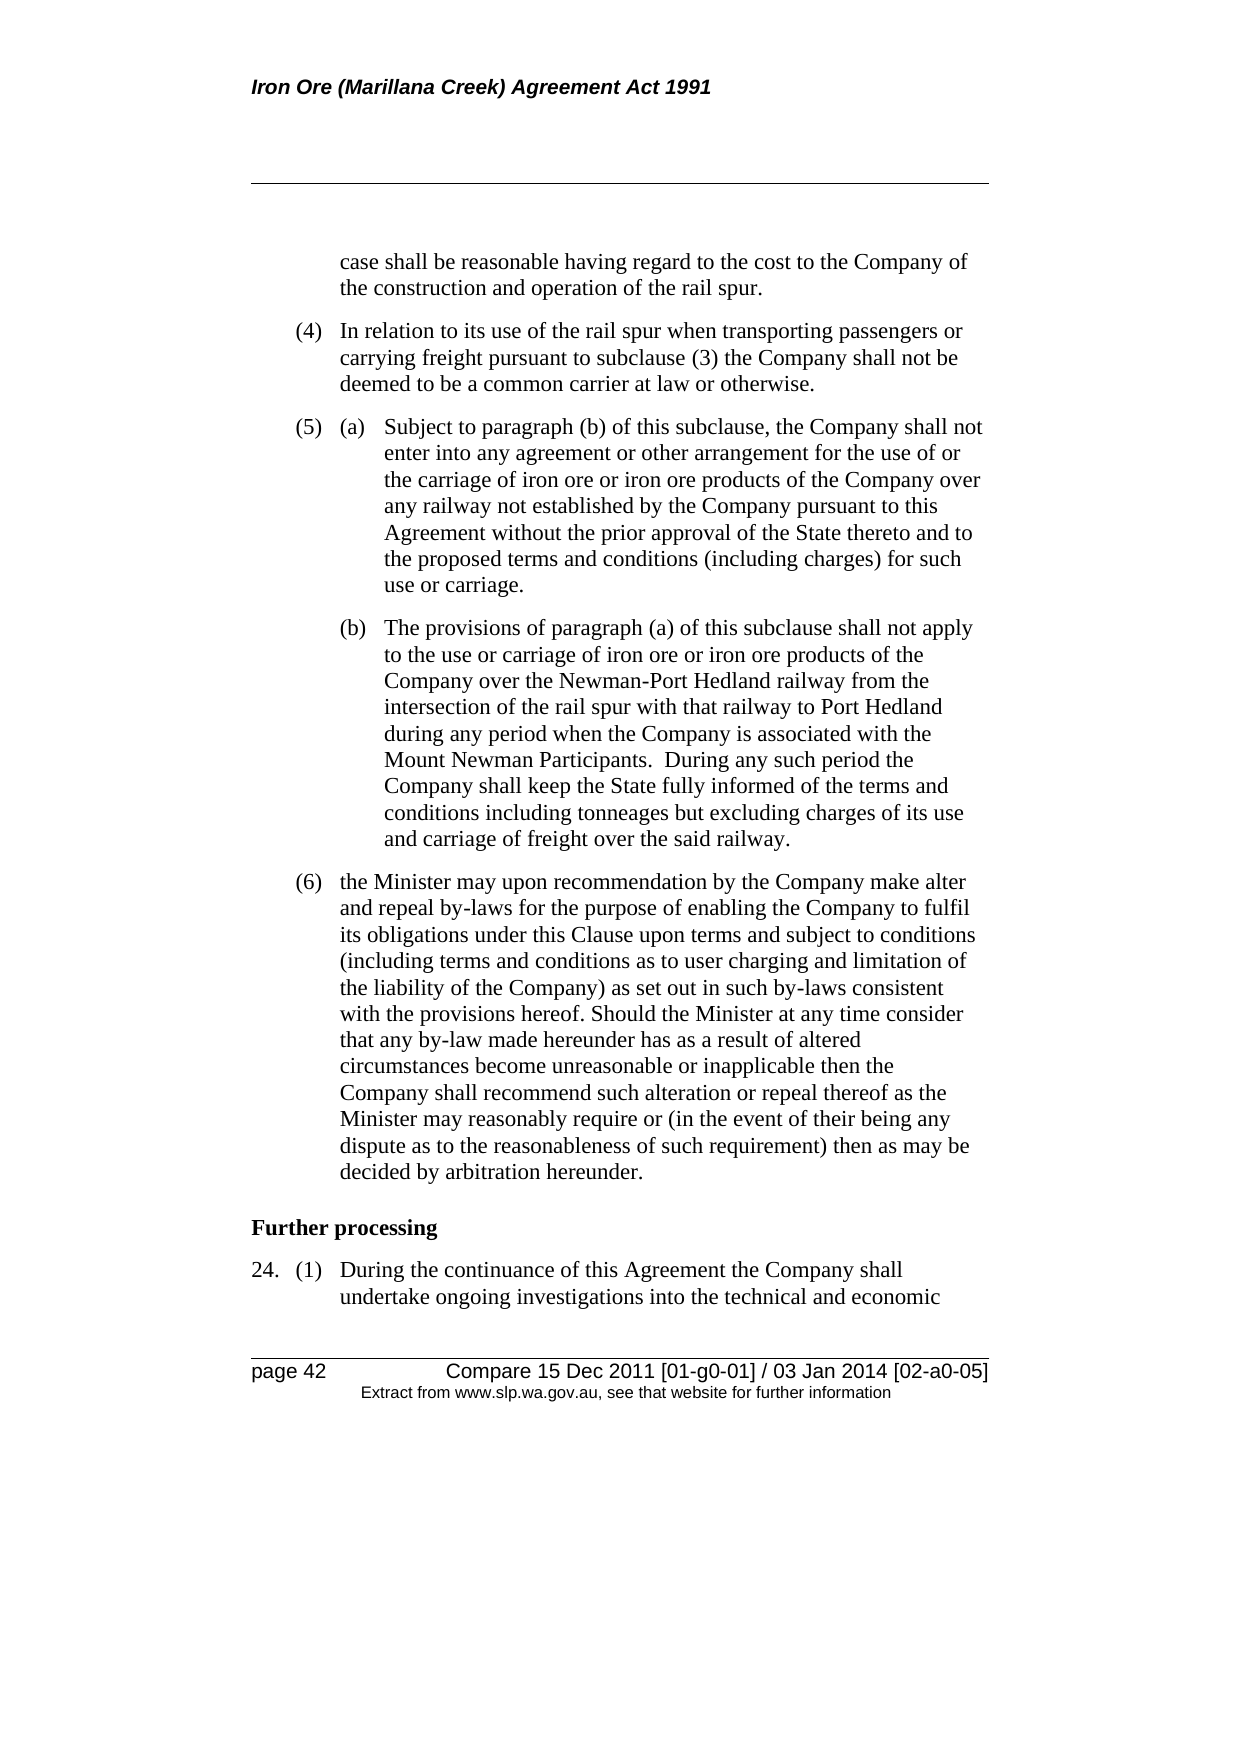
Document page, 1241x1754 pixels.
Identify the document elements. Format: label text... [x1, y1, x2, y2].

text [251, 248, 989, 301]
text (b) The provisions of paragraph (a) of this subclause shall not apply to the use or carriage of iron ore or iron ore products of the Company over the Newman-Port Hedland railway from the intersection of the rail spur with that railway to Port Hedland during any period when the Company is associated with the Mount Newman Participants. During any such period the Company shall keep the State fully informed of the terms and conditions including tonneages but excluding charges of its use and carriage of freight over the said railway. [251, 614, 989, 851]
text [251, 1257, 989, 1309]
text (5) (a) Subject to paragraph (b) of this subclause, the Company shall not enter into any agreement or other arrangement for the use of or the carriage of iron ore or iron ore products of the Company over any railway not established by the Company pursuant to this Agreement without the prior approval of the State thereto and to the proposed terms and conditions (including charges) for such use or carriage. [251, 413, 989, 598]
text (4) In relation to its use of the rail spur when transporting passengers or carrying freight pursuant to subclause (3) the Company shall not be deemed to be a common carrier at law or otherwise. [251, 317, 989, 396]
text (6) the Minister may upon recommendation by the Company make alter and repeal by-laws for the purpose of enabling the Company to fulfil its obligations under this Clause upon terms and subject to conditions (including terms and conditions as to user charging and limitation of the liability of the Company) as set out in such by-laws consistent with the provisions hereof. Should the Minister at any time consider that any by-law made hereunder has as a result of altered circumstances become unreasonable or inapplicable then the Company shall recommend such alteration or repeal thereof as the Minister may reasonably require or (in the event of their being any dispute as to the reasonableness of such requirement) then as may be decided by arbitration hereunder. [251, 868, 989, 1184]
text Further processing [251, 1213, 989, 1240]
